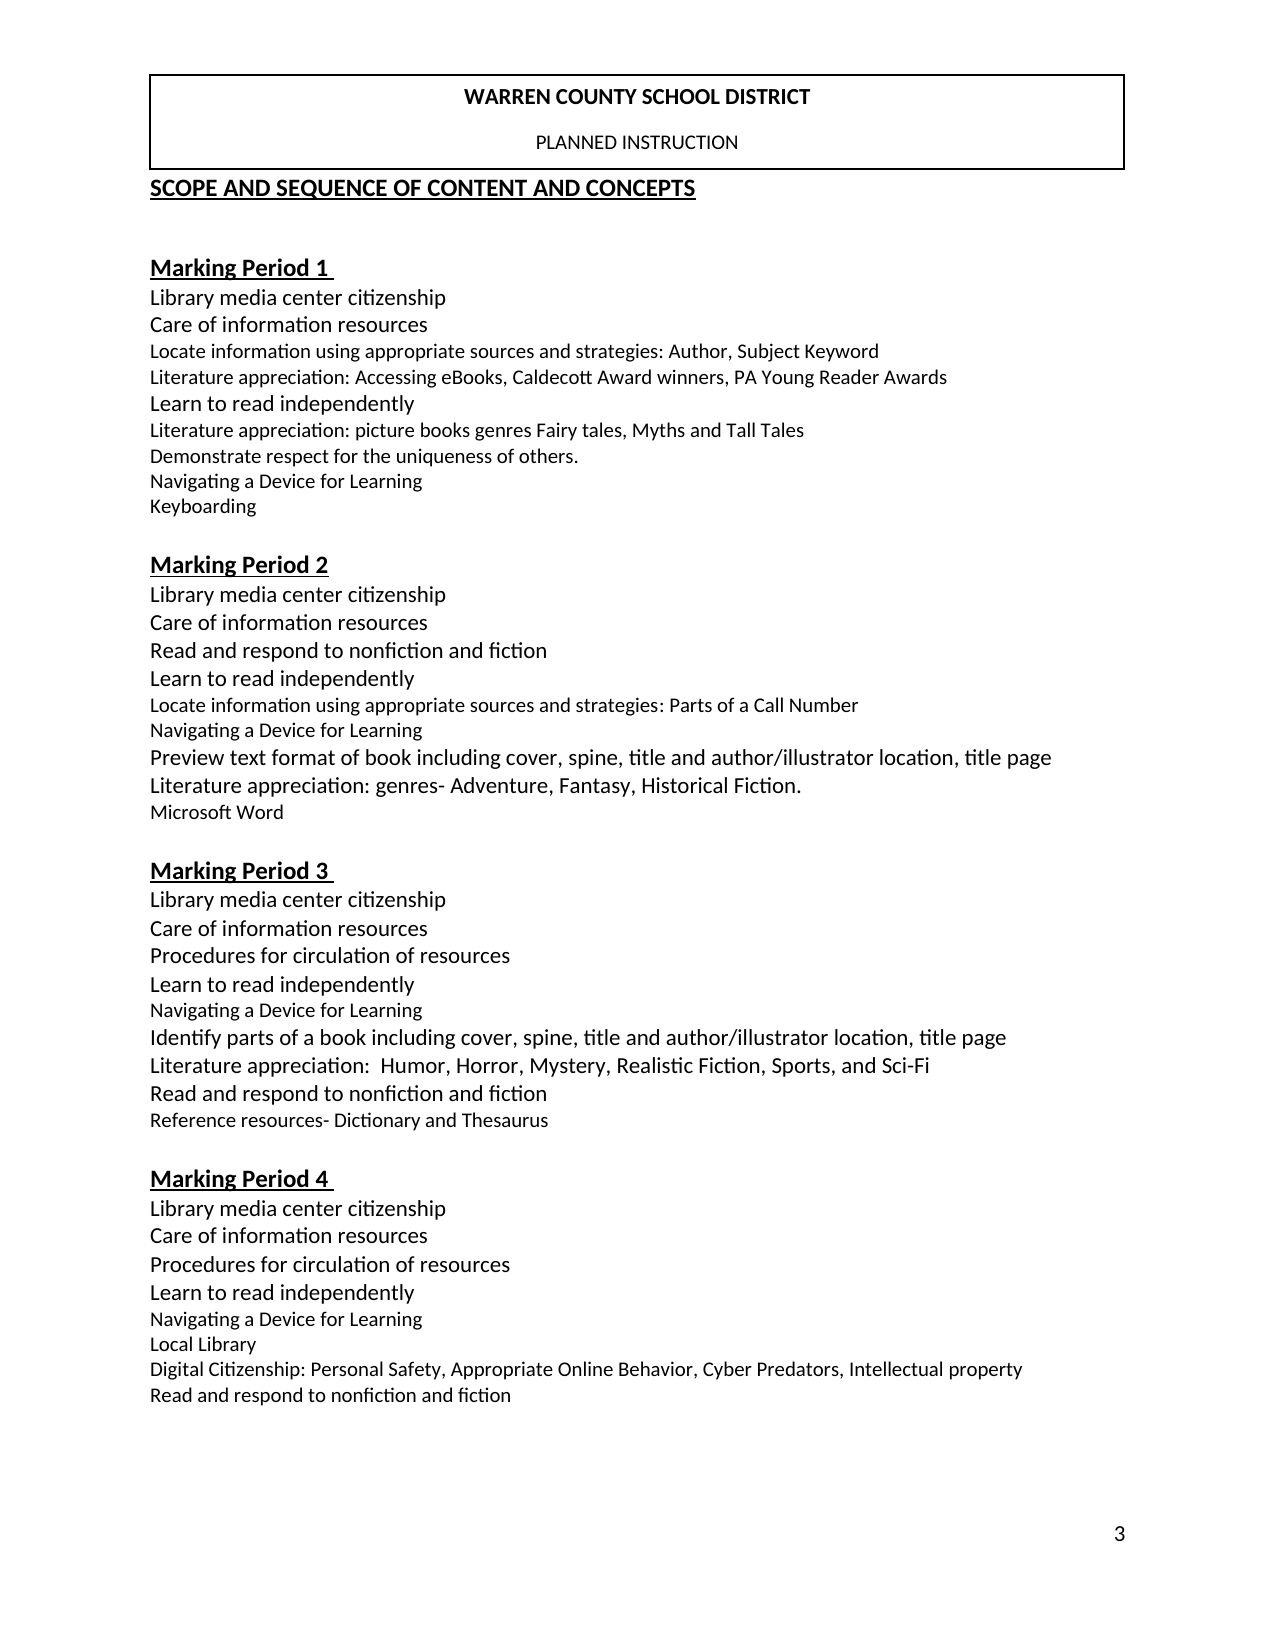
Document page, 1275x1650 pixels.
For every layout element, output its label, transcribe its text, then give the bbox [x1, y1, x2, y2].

text SCOPE AND SEQUENCE OF CONTENT AND CONCEPTS [150, 172, 1125, 202]
text Navigating a Device for Learning [150, 718, 1125, 743]
text Navigating a Device for Learning [150, 998, 1125, 1023]
text Navigating a Device for Learning [150, 468, 1125, 494]
text Literature appreciation: picture books genres Fairy tales, Myths and Tall Tales [150, 417, 1125, 443]
text Keyboarding [150, 494, 1125, 519]
text Marking Period 4 [150, 1163, 1125, 1194]
text Digital Citizenship: Personal Safety, Appropriate Online Behavior, Cyber Predators, Intellectual property [150, 1357, 1125, 1382]
text Marking Period 2 [150, 550, 1125, 580]
text Local Library [150, 1331, 1125, 1357]
text Demonstrate respect for the uniqueness of others. [150, 443, 1125, 468]
text Marking Period 3 [150, 855, 1125, 886]
text Navigating a Device for Learning [150, 1306, 1125, 1331]
text Reference resources- Dictionary and Thesaurus [150, 1107, 1125, 1133]
text Microsoft Word [150, 799, 1125, 824]
text Marking Period 1 [150, 252, 1125, 283]
